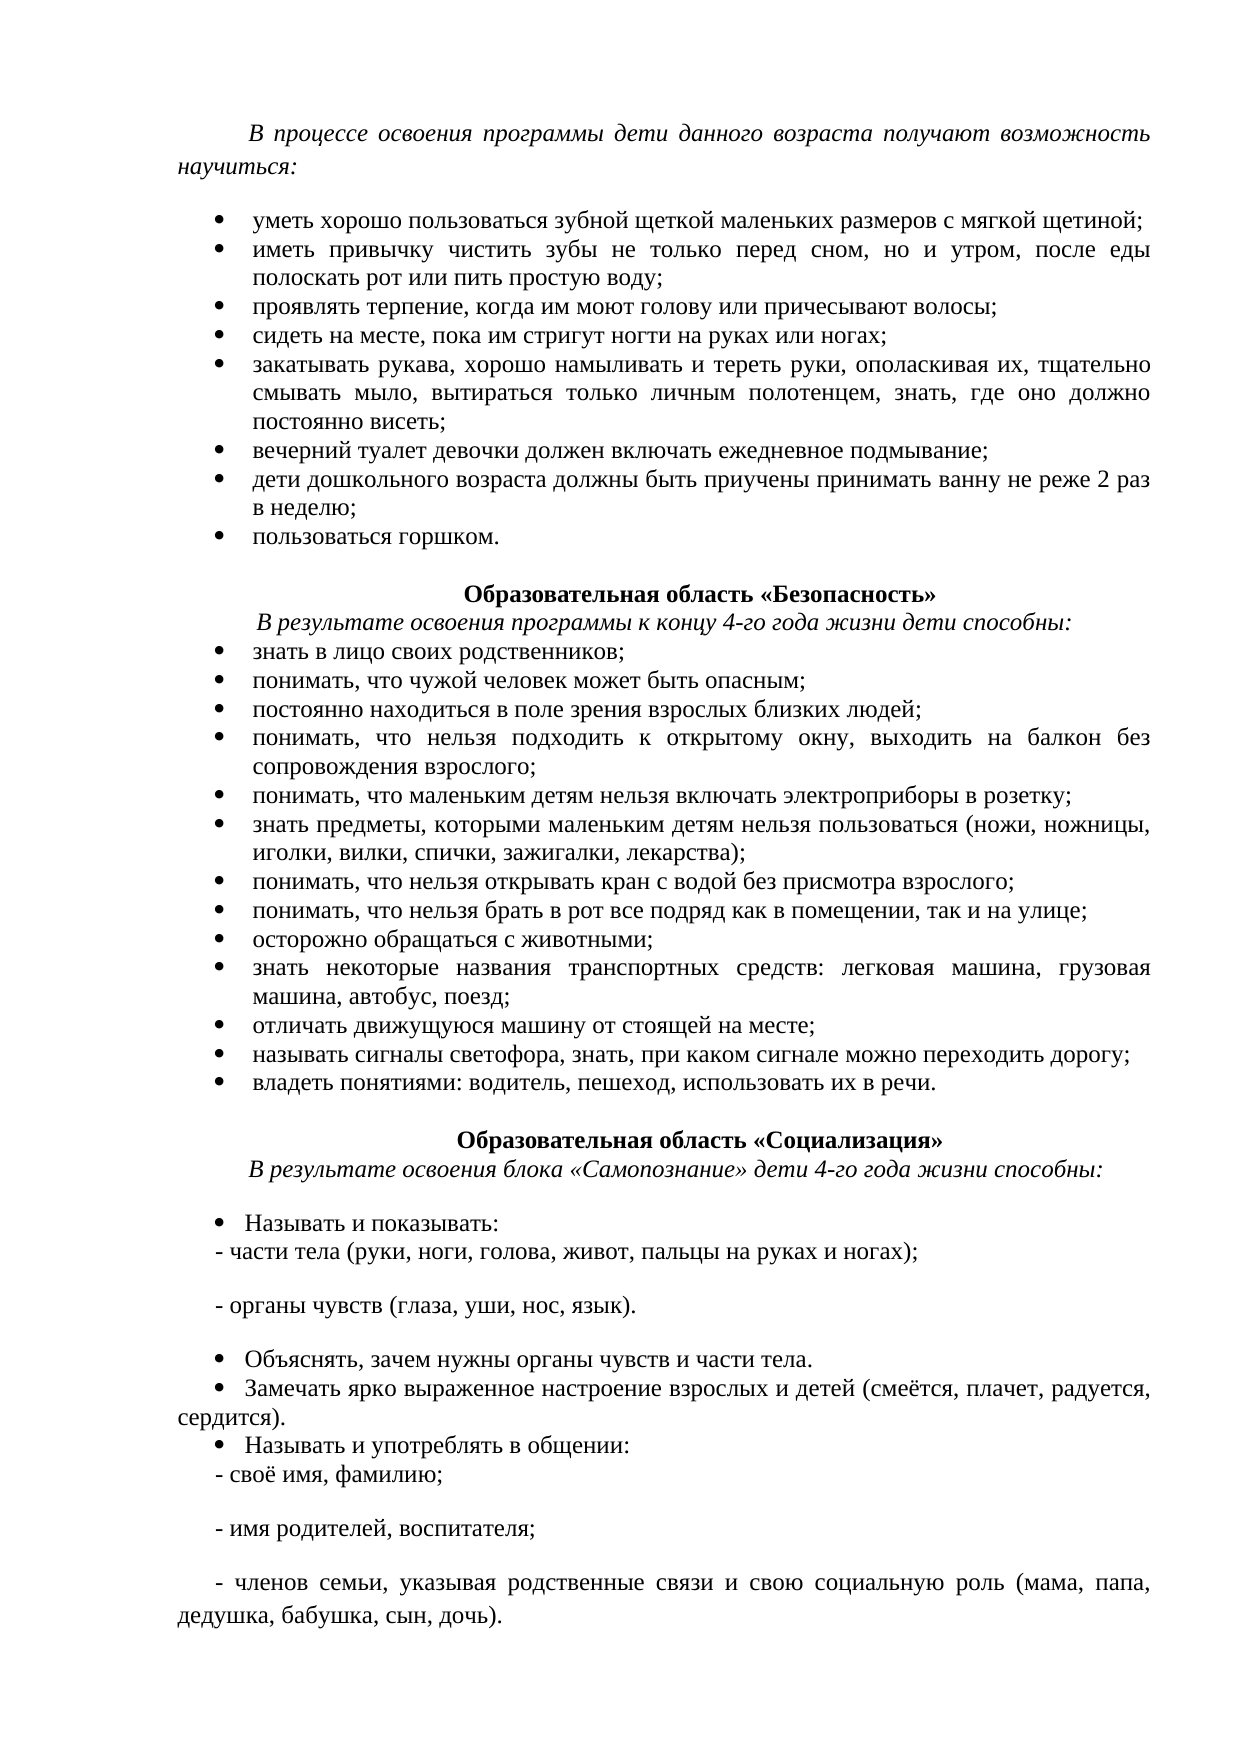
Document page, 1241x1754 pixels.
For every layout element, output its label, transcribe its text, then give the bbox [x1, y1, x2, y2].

text В процессе освоения программы дети данного возраста получают возможность научиться: [177, 118, 1152, 180]
list понимать, что чужой человек может быть опасным; [215, 665, 1152, 694]
text - органы чувств (глаза, уши, нос, язык). [177, 1290, 1152, 1319]
list закатывать рукава, хорошо намыливать и тереть руки, ополаскивая их, тщательно смывать мыло, вытираться только личным полотенцем, знать, где оно должно постоянно висеть; [215, 349, 1152, 435]
list дети дошкольного возраста должны быть приучены принимать ванну не реже 2 раз в неделю; [215, 464, 1152, 521]
list Называть и показывать: [177, 1208, 1152, 1236]
text - имя родителей, воспитателя; [177, 1513, 1152, 1542]
list Замечать ярко выраженное настроение взрослых и детей (смеётся, плачет, радуется, сердится). [177, 1373, 1152, 1430]
list знать предметы, которыми маленьким детям нельзя пользоваться (ножи, ножницы, иголки, вилки, спички, зажигалки, лекарства); [215, 809, 1152, 866]
list проявлять терпение, когда им моют голову или причесывают волосы; [215, 291, 1152, 320]
list постоянно находиться в поле зрения взрослых близких людей; [215, 694, 1152, 722]
list иметь привычку чистить зубы не только перед сном, но и утром, после еды полоскать рот или пить простую воду; [215, 234, 1152, 291]
list называть сигналы светофора, знать, при каком сигнале можно переходить дорогу; [215, 1039, 1152, 1067]
text В результате освоения программы к концу 4-го года жизни дети способны: [177, 607, 1152, 636]
text Образовательная область «Безопасность» [177, 579, 1152, 607]
list вечерний туалет девочки должен включать ежедневное подмывание; [215, 435, 1152, 464]
list владеть понятиями: водитель, пешеход, использовать их в речи. [215, 1067, 1152, 1096]
list понимать, что нельзя брать в рот все подряд как в помещении, так и на улице; [215, 895, 1152, 924]
list Называть и употреблять в общении: [177, 1430, 1152, 1459]
list сидеть на месте, пока им стригут ногти на руках или ногах; [215, 320, 1152, 349]
text В результате освоения блока «Самопознание» дети 4-го года жизни способны: [177, 1154, 1152, 1182]
list пользоваться горшком. [215, 521, 1152, 550]
list понимать, что маленьким детям нельзя включать электроприборы в розетку; [215, 780, 1152, 809]
list отличать движущуюся машину от стоящей на месте; [215, 1010, 1152, 1039]
list Объяснять, зачем нужны органы чувств и части тела. [177, 1344, 1152, 1373]
text - членов семьи, указывая родственные связи и свою социальную роль (мама, папа, дедушка, бабушка, сын, дочь). [177, 1567, 1152, 1628]
list осторожно обращаться с животными; [215, 924, 1152, 952]
text - своё имя, фамилию; [177, 1459, 1152, 1488]
text Образовательная область «Социализация» [177, 1125, 1152, 1154]
list уметь хорошо пользоваться зубной щеткой маленьких размеров с мягкой щетиной; [215, 205, 1152, 234]
list понимать, что нельзя открывать кран с водой без присмотра взрослого; [215, 866, 1152, 895]
list знать некоторые названия транспортных средств: легковая машина, грузовая машина, автобус, поезд; [215, 952, 1152, 1010]
list знать в лицо своих родственников; [215, 636, 1152, 665]
list понимать, что нельзя подходить к открытому окну, выходить на балкон без сопровождения взрослого; [215, 722, 1152, 780]
text - части тела (руки, ноги, голова, живот, пальцы на руках и ногах); [177, 1236, 1152, 1265]
